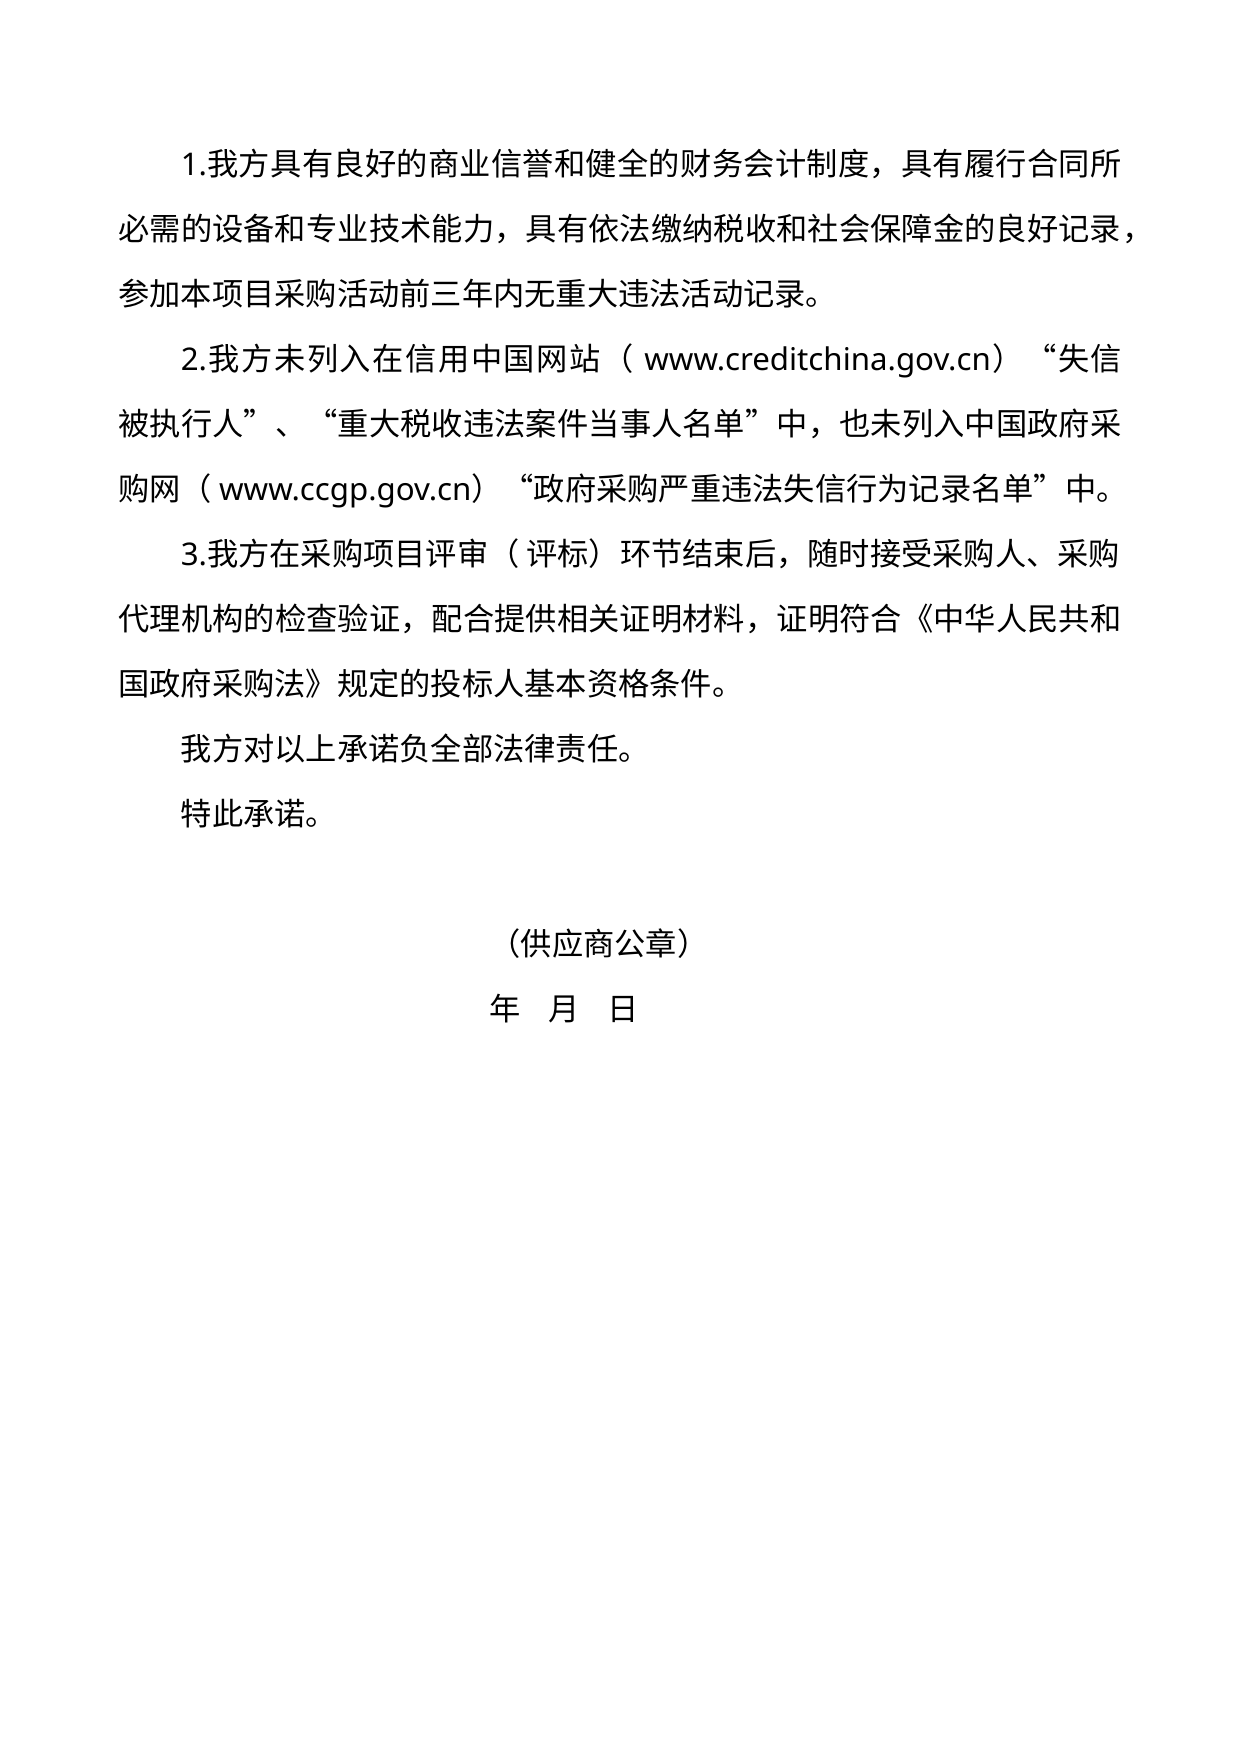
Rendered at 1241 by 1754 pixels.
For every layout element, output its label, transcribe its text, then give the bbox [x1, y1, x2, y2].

text （供应商公章） [118, 909, 1122, 974]
text 特此承诺。 [118, 779, 1122, 844]
text 2.我方未列入在信用中国网站（ www.creditchina.gov.cn）“失信被执行人”、“重大税收违法案件当事人名单”中，也未列入中国政府采购网（ www.ccgp.gov.cn）“政府采购严重违法失信行为记录名单”中。 [118, 324, 1122, 519]
text 1.我方具有良好的商业信誉和健全的财务会计制度，具有履行合同所必需的设备和专业技术能力，具有依法缴纳税收和社会保障金的良好记录，参加本项目采购活动前三年内无重大违法活动记录。 [118, 129, 1122, 324]
text 年 月 日 [118, 974, 1122, 1039]
text 3.我方在采购项目评审（ 评标）环节结束后，随时接受采购人、采购代理机构的检查验证，配合提供相关证明材料，证明符合《中华人民共和国政府采购法》规定的投标人基本资格条件。 [118, 519, 1122, 714]
text 我方对以上承诺负全部法律责任。 [118, 714, 1122, 779]
